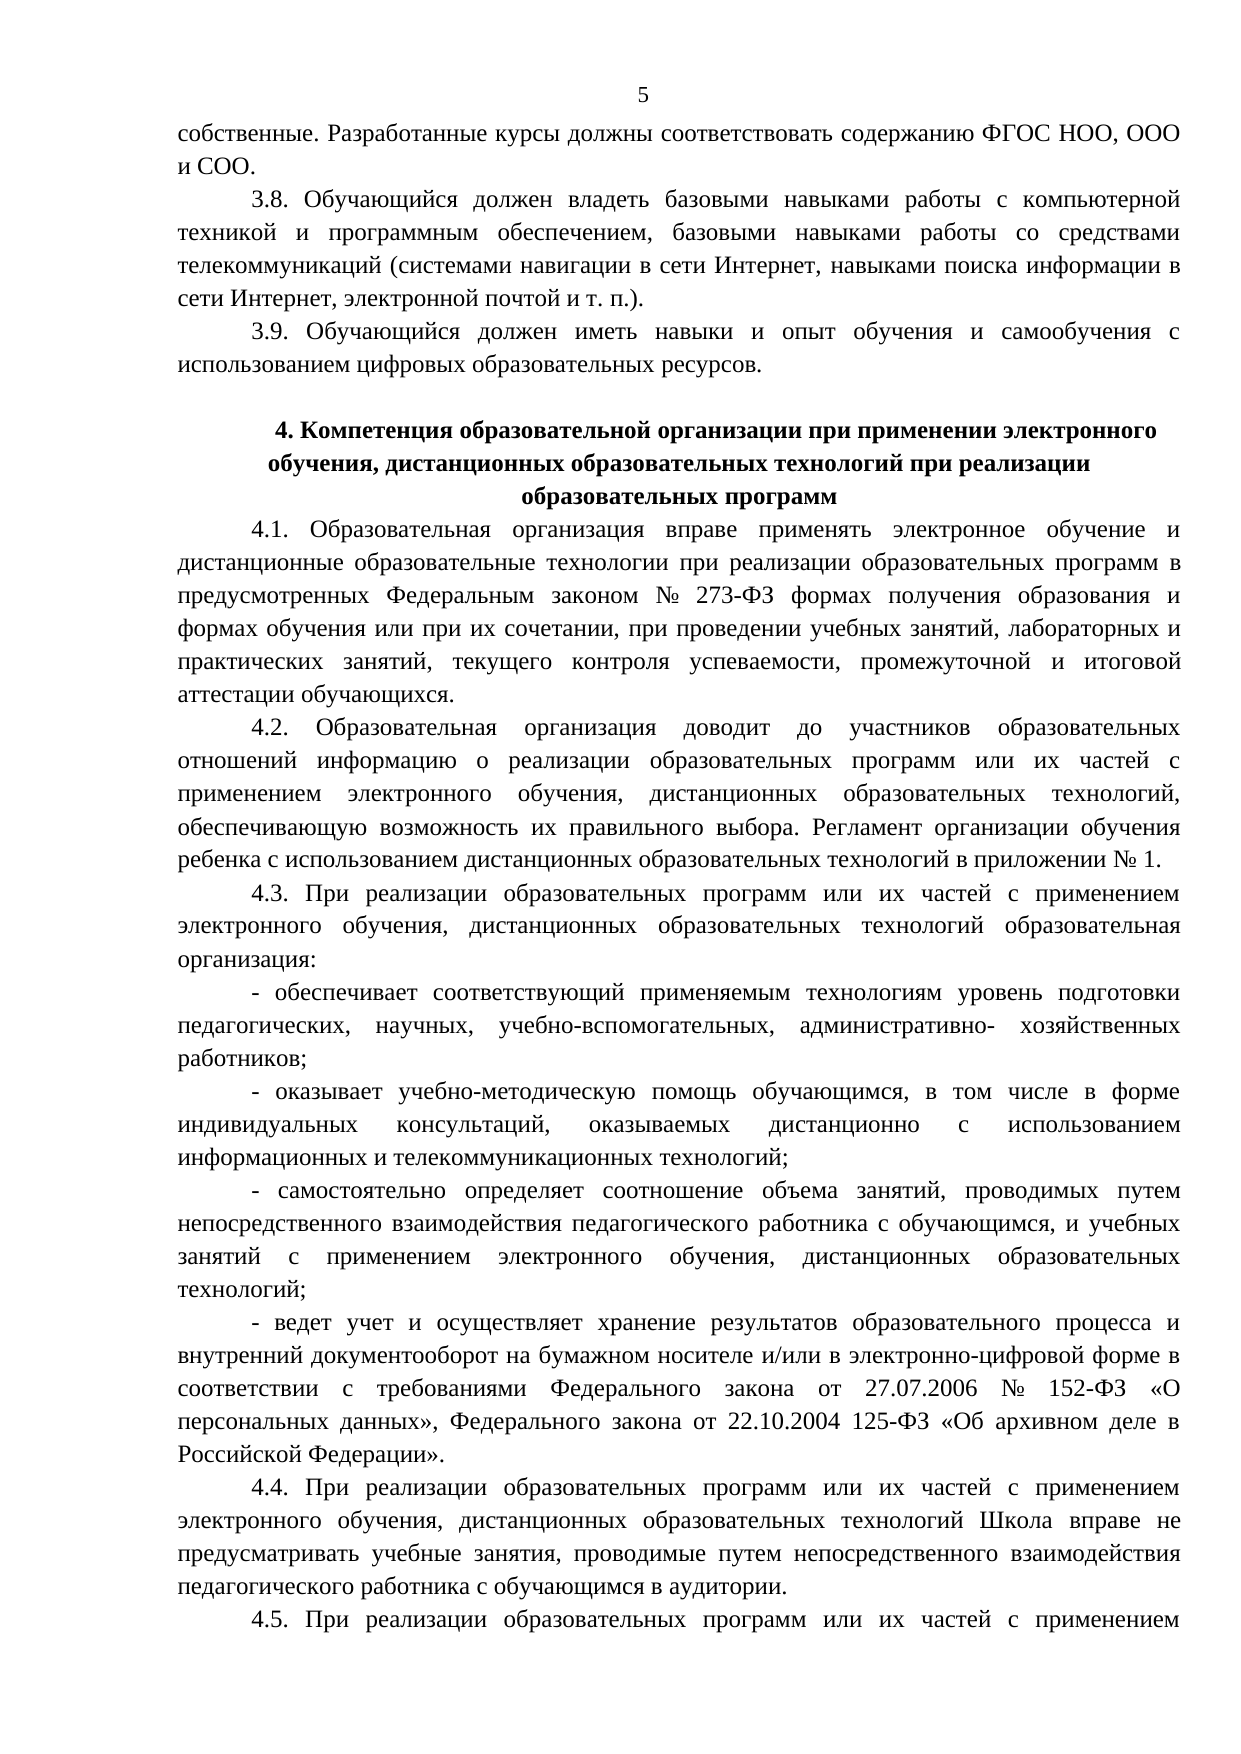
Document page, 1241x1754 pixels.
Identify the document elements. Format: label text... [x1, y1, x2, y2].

text 4.1. Образовательная организация вправе применять электронное обучение и дистанционные образовательные технологии при реализации образовательных программ в предусмотренных Федеральным законом № 273-ФЗ формах получения образования и формах обучения или при их сочетании, при проведении учебных занятий, лабораторных и практических занятий, текущего контроля успеваемости, промежуточной и итоговой аттестации обучающихся. [177, 514, 1181, 708]
text 4.3. При реализации образовательных программ или их частей с применением электронного обучения, дистанционных образовательных технологий образовательная организация: [177, 878, 1181, 972]
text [177, 118, 1181, 180]
text 4.4. При реализации образовательных программ или их частей с применением электронного обучения, дистанционных образовательных технологий Школа вправе не предусматривать учебные занятия, проводимые путем непосредственного взаимодействия педагогического работника с обучающимся в аудитории. [177, 1472, 1181, 1600]
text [177, 1604, 1181, 1633]
text - самостоятельно определяет соотношение объема занятий, проводимых путем непосредственного взаимодействия педагогического работника с обучающимся, и учебных занятий с применением электронного обучения, дистанционных образовательных технологий; [177, 1175, 1181, 1303]
text 3.9. Обучающийся должен иметь навыки и опыт обучения и самообучения с использованием цифровых образовательных ресурсов. [177, 316, 1181, 378]
text 3.8. Обучающийся должен владеть базовыми навыками работы с компьютерной техникой и программным обеспечением, базовыми навыками работы со средствами телекоммуникаций (системами навигации в сети Интернет, навыками поиска информации в сети Интернет, электронной почтой и т. п.). [177, 184, 1181, 312]
text - обеспечивает соответствующий применяемым технологиям уровень подготовки педагогических, научных, учебно-вспомогательных, административно- хозяйственных работников; [177, 977, 1181, 1071]
text 4.2. Образовательная организация доводит до участников образовательных отношений информацию о реализации образовательных программ или их частей с применением электронного обучения, дистанционных образовательных технологий, обеспечивающую возможность их правильного выбора. Регламент организации обучения ребенка с использованием дистанционных образовательных технологий в приложении № 1. [177, 712, 1181, 873]
text - ведет учет и осуществляет хранение результатов образовательного процесса и внутренний документооборот на бумажном носителе и/или в электронно-цифровой форме в соответствии с требованиями Федерального закона от 27.07.2006 № 152-ФЗ «О персональных данных», Федерального закона от 22.10.2004 125-ФЗ «Об архивном деле в Российской Федерации». [177, 1307, 1181, 1468]
subtitle 4. Компетенция образовательной организации при применении электронного обучения, дистанционных образовательных технологий при реализации образовательных программ [177, 415, 1181, 510]
text - оказывает учебно-методическую помощь обучающимся, в том числе в форме индивидуальных консультаций, оказываемых дистанционно с использованием информационных и телекоммуникационных технологий; [177, 1076, 1181, 1171]
